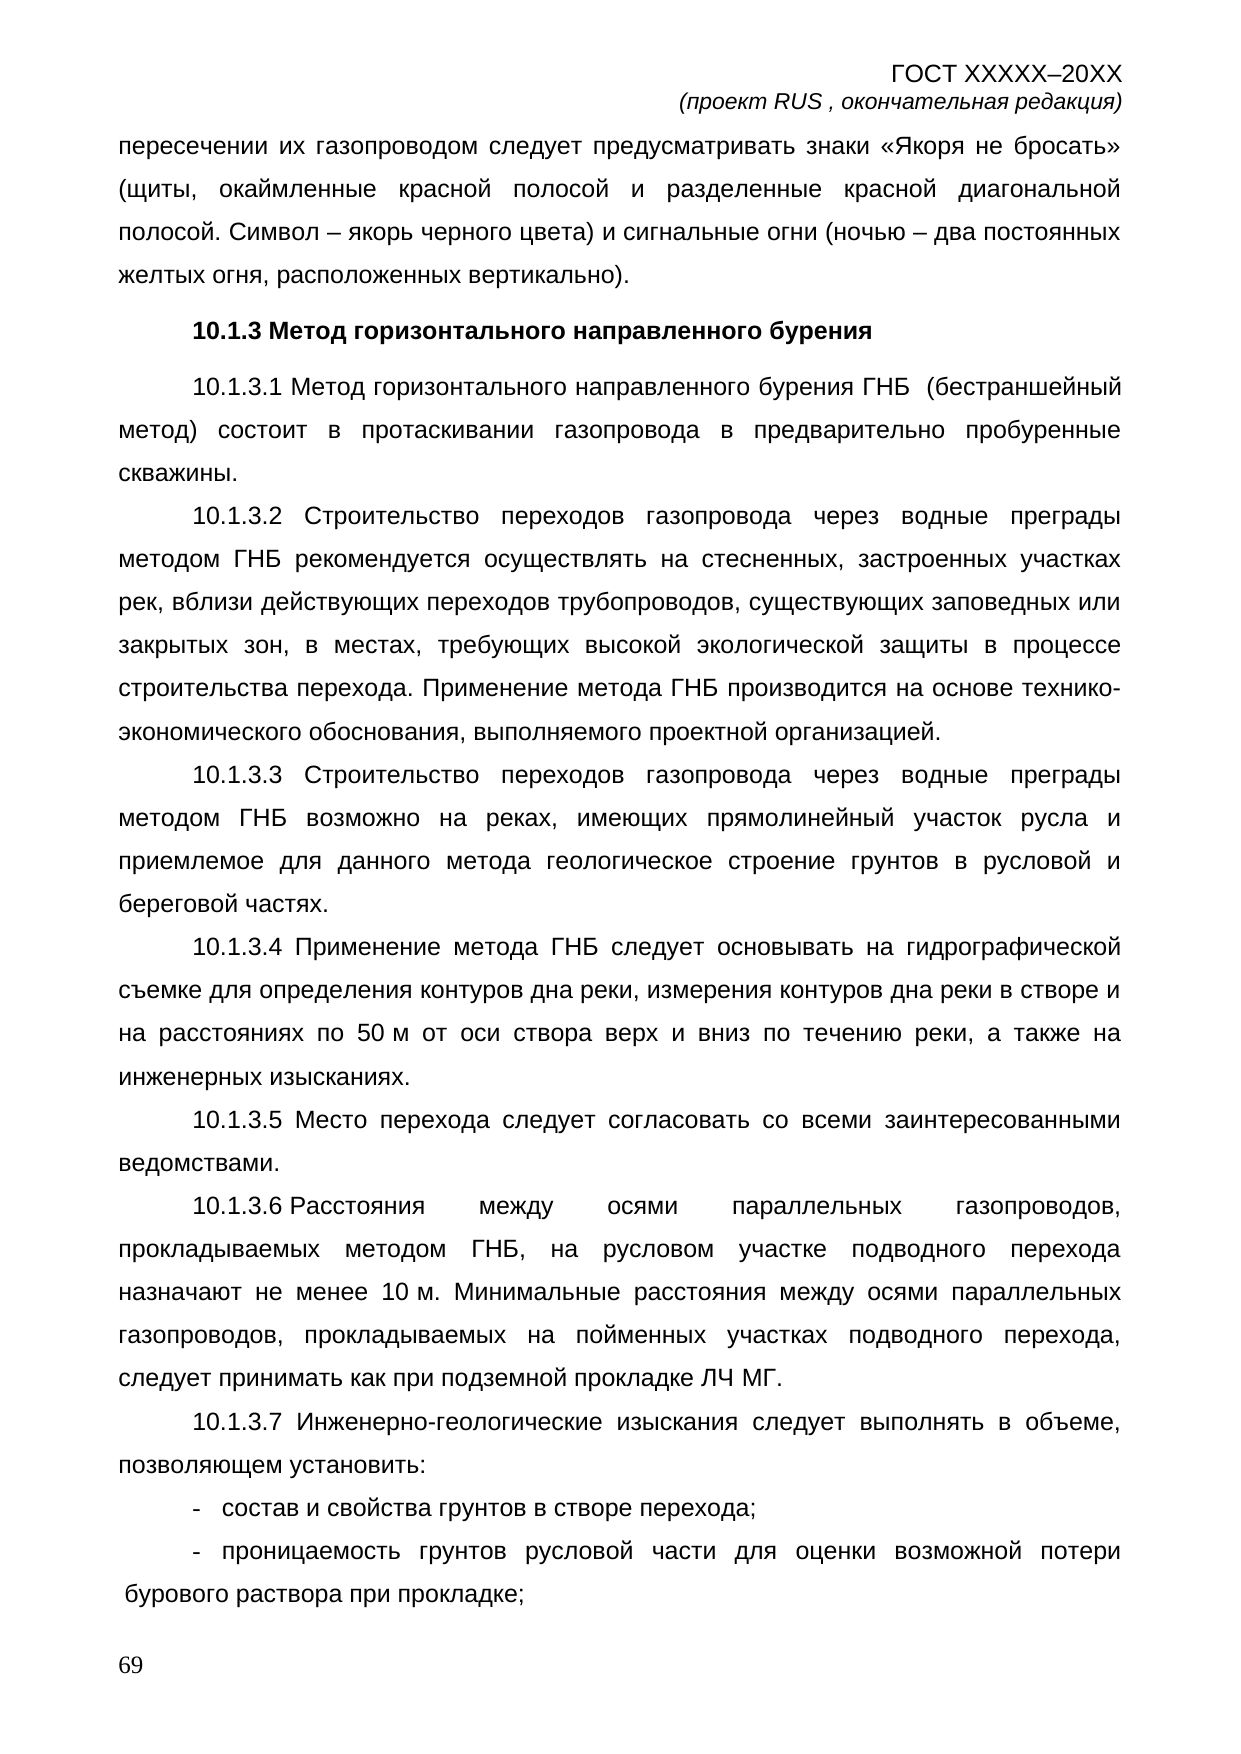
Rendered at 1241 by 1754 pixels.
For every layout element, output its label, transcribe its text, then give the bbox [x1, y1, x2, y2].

list проницаемость грунтов русловой части для оценки возможной потери бурового раствора при прокладке; [124, 1536, 1122, 1608]
text 10.1.3.5 Место перехода следует согласовать со всеми заинтересованными ведомствами. [118, 1105, 1122, 1177]
text 10.1.3 Метод горизонтального направленного бурения [118, 316, 1122, 345]
text 10.1.3.1 Метод горизонтального направленного бурения ГНБ (бестраншейный метод) состоит в протаскивании газопровода в предварительно пробуренные скважины. [118, 372, 1122, 487]
text 10.1.3.6 Расстояния между осями параллельных газопроводов, прокладываемых методом ГНБ, на русловом участке подводного перехода назначают не менее 10 м. Минимальные расстояния между осями параллельных газопроводов, прокладываемых на пойменных участках подводного перехода, следует принимать как при подземной прокладке ЛЧ МГ. [118, 1191, 1122, 1392]
text 10.1.3.4 Применение метода ГНБ следует основывать на гидрографической съемке для определения контуров дна реки, измерения контуров дна реки в створе и на расстояниях по 50 м от оси створа верх и вниз по течению реки, а также на инженерных изысканиях. [118, 932, 1122, 1090]
list состав и свойства грунтов в створе перехода; [124, 1493, 1122, 1522]
text 10.1.3.2 Строительство переходов газопровода через водные преграды методом ГНБ рекомендуется осуществлять на стесненных, застроенных участках рек, вблизи действующих переходов трубопроводов, существующих заповедных или закрытых зон, в местах, требующих высокой экологической защиты в процессе строительства перехода. Применение метода ГНБ производится на основе технико-экономического обоснования, выполняемого проектной организацией. [118, 501, 1122, 745]
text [118, 131, 1122, 289]
text 10.1.3.7 Инженерно-геологические изыскания следует выполнять в объеме, позволяющем установить: [118, 1407, 1122, 1478]
text 10.1.3.3 Строительство переходов газопровода через водные преграды методом ГНБ возможно на реках, имеющих прямолинейный участок русла и приемлемое для данного метода геологическое строение грунтов в русловой и береговой частях. [118, 760, 1122, 918]
